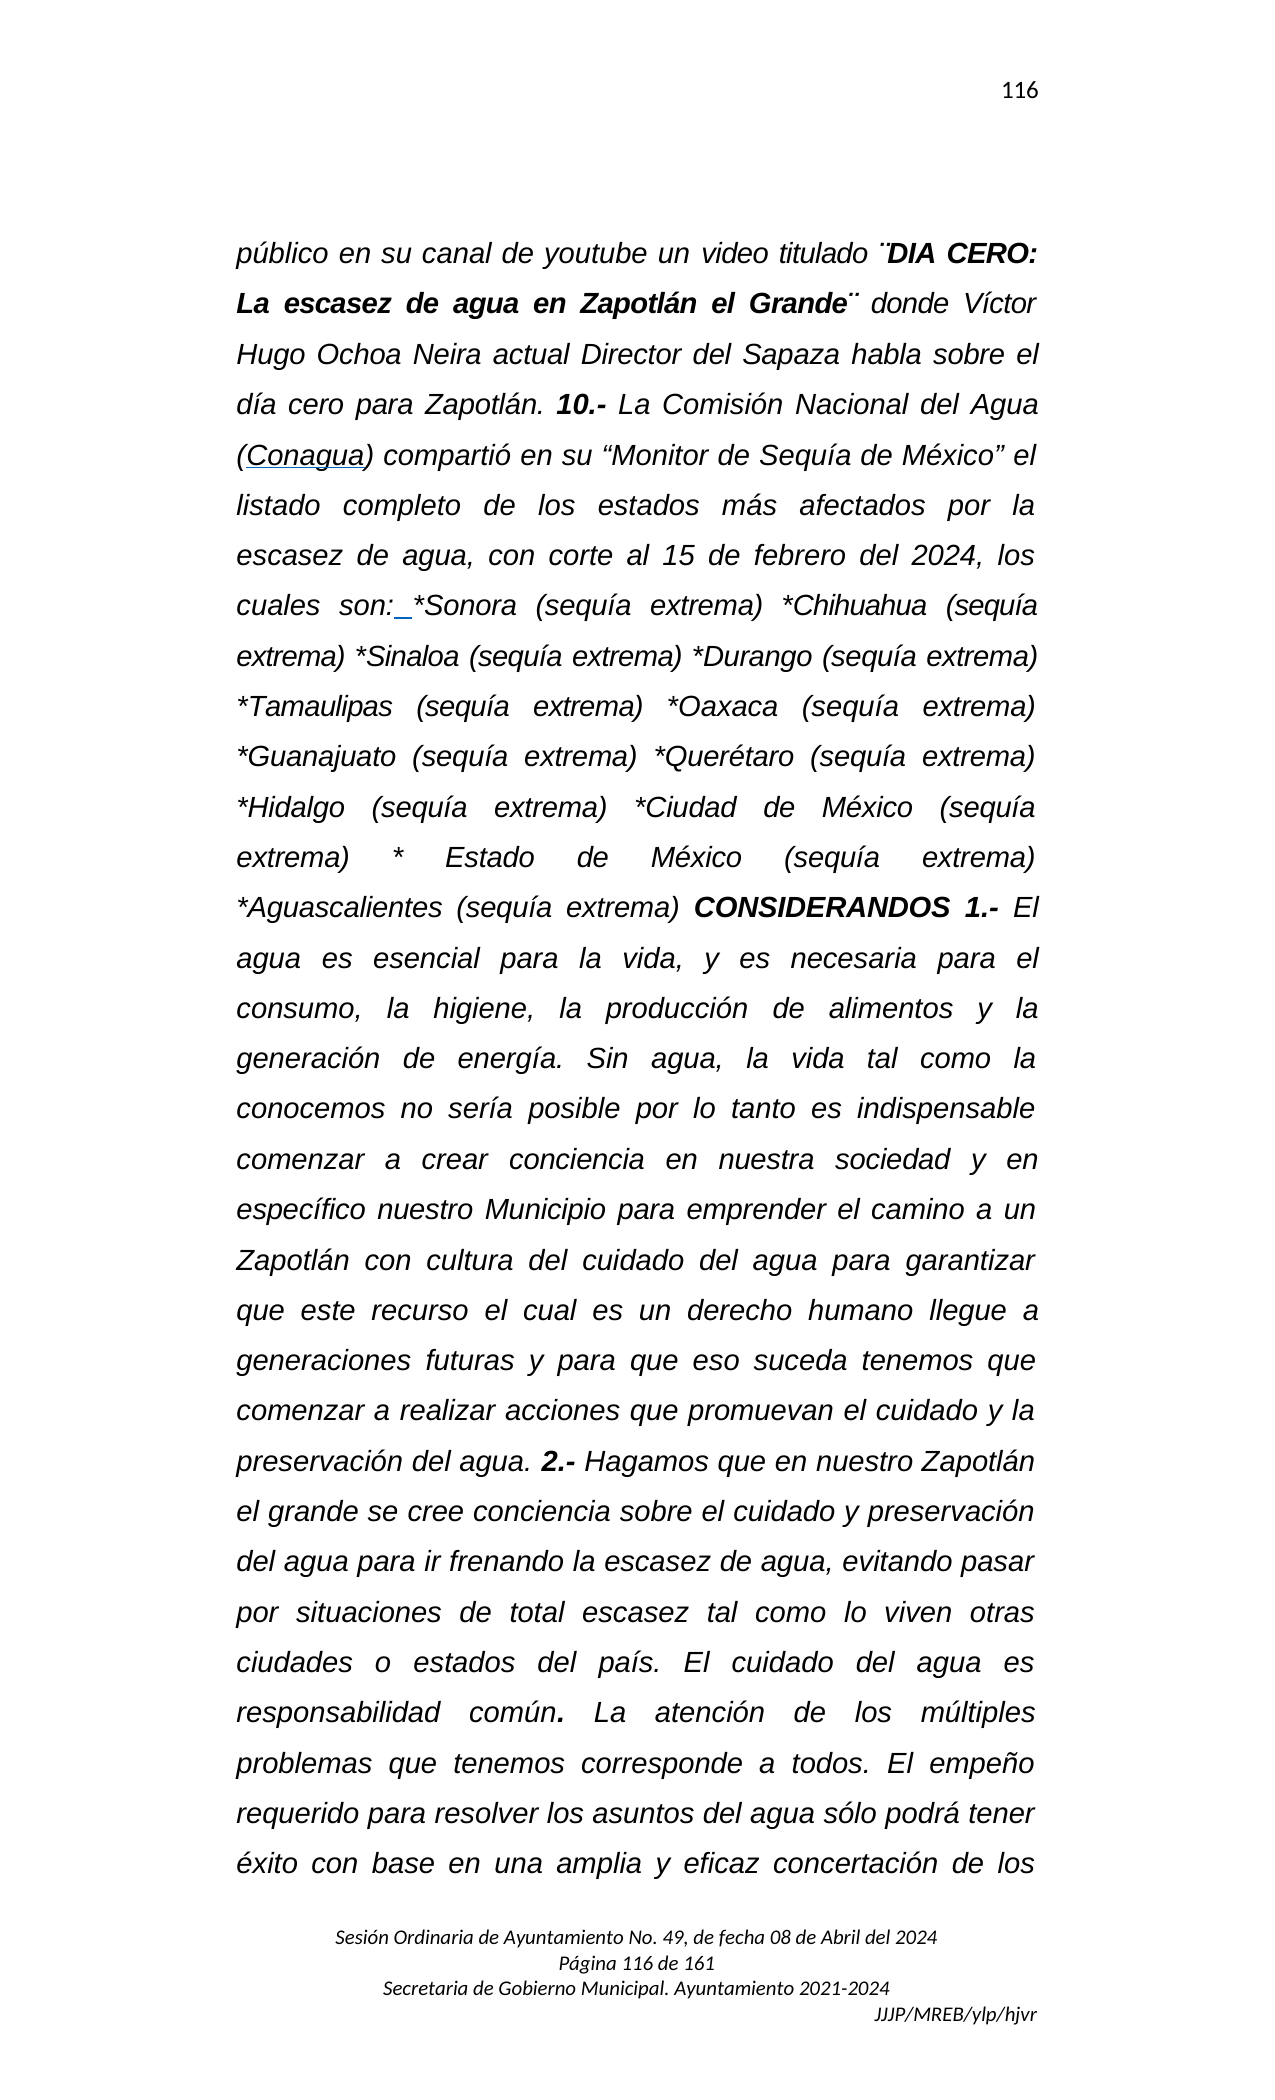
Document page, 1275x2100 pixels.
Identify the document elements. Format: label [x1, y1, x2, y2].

text [236, 236, 1039, 1880]
